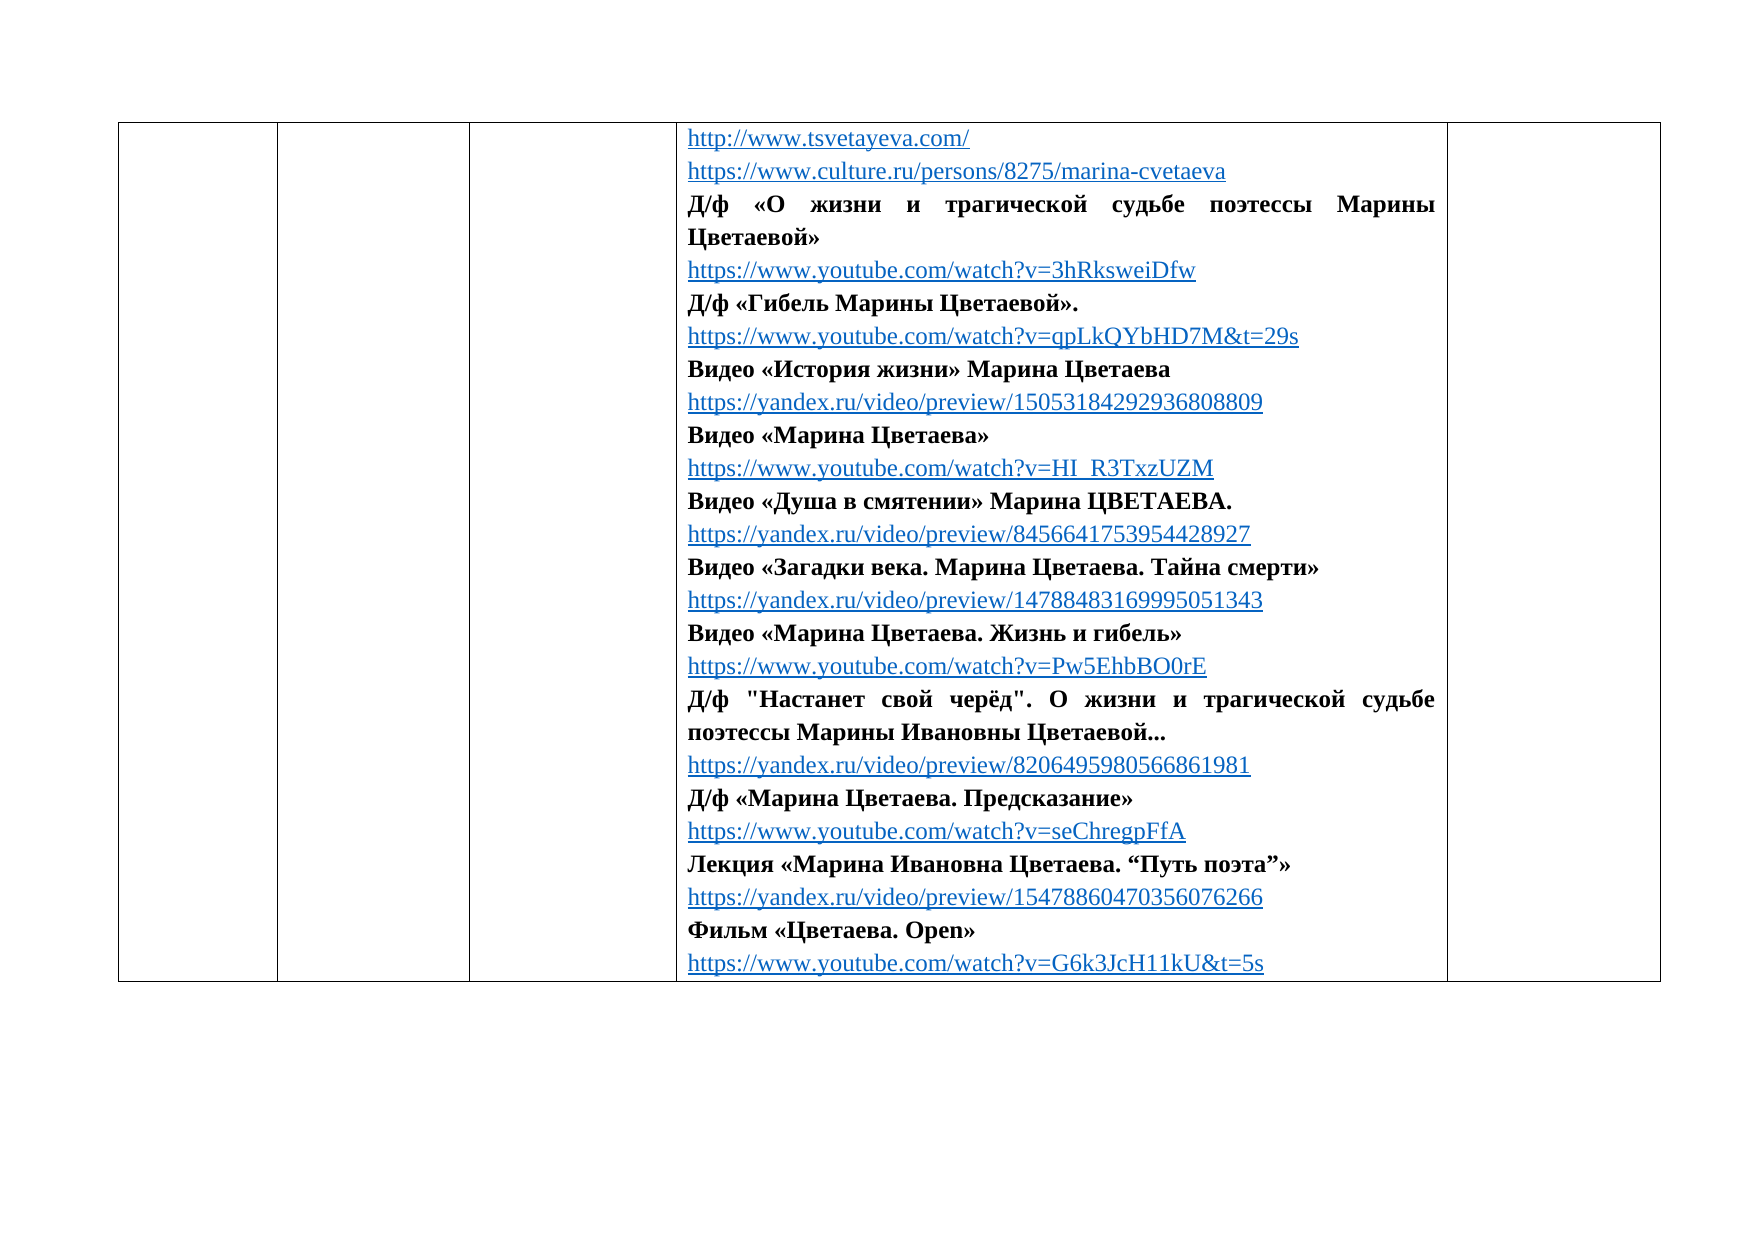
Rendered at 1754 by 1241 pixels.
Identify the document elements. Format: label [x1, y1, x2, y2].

table_cell [1448, 123, 1660, 981]
table_cell [677, 123, 1447, 981]
